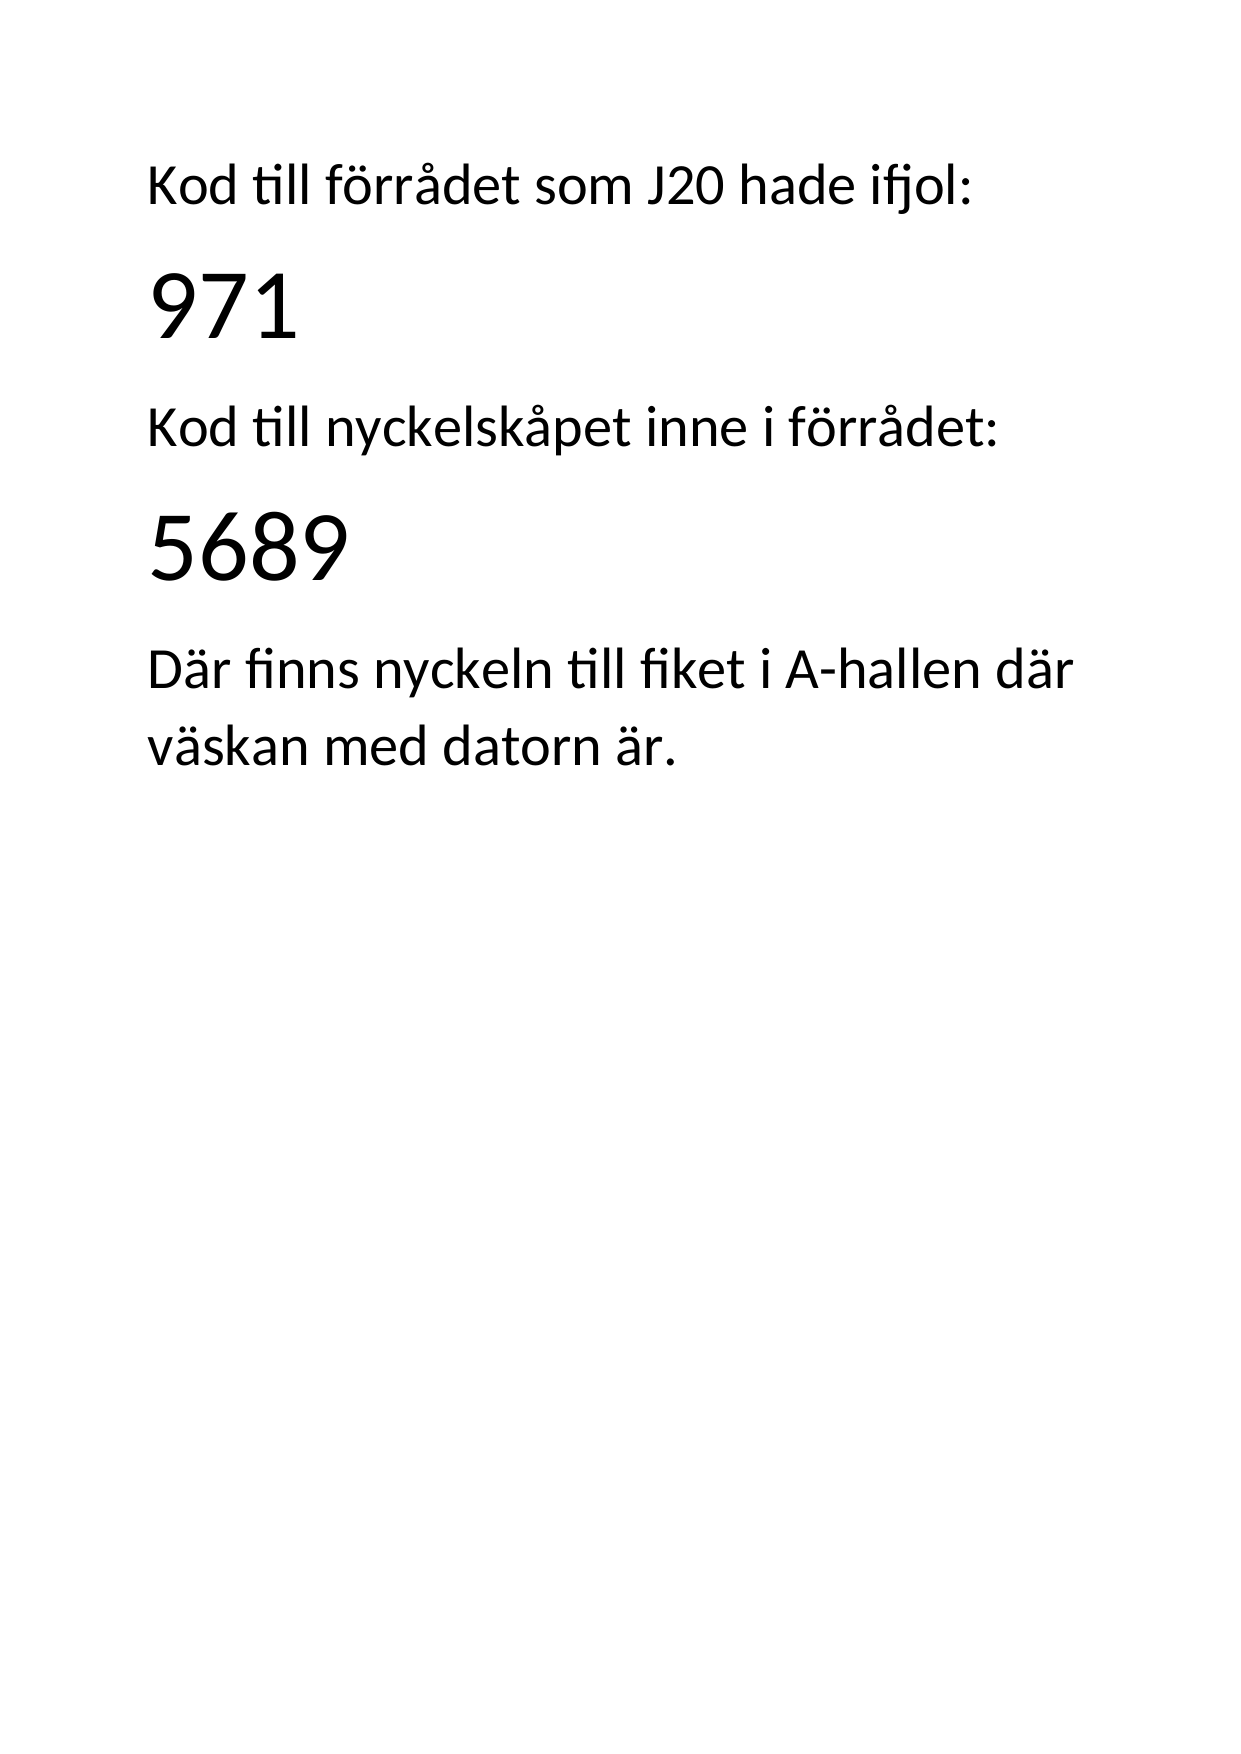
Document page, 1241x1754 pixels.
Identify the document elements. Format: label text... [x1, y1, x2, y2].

text Kod till nyckelskåpet inne i förrådet: [148, 389, 1093, 461]
text 5689 [148, 483, 1093, 605]
text Där finns nyckeln till fiket i A-hallen där väskan med datorn är. [148, 632, 1093, 780]
text Kod till förrådet som J20 hade ifjol: [148, 148, 1093, 219]
text 971 [148, 241, 1093, 363]
